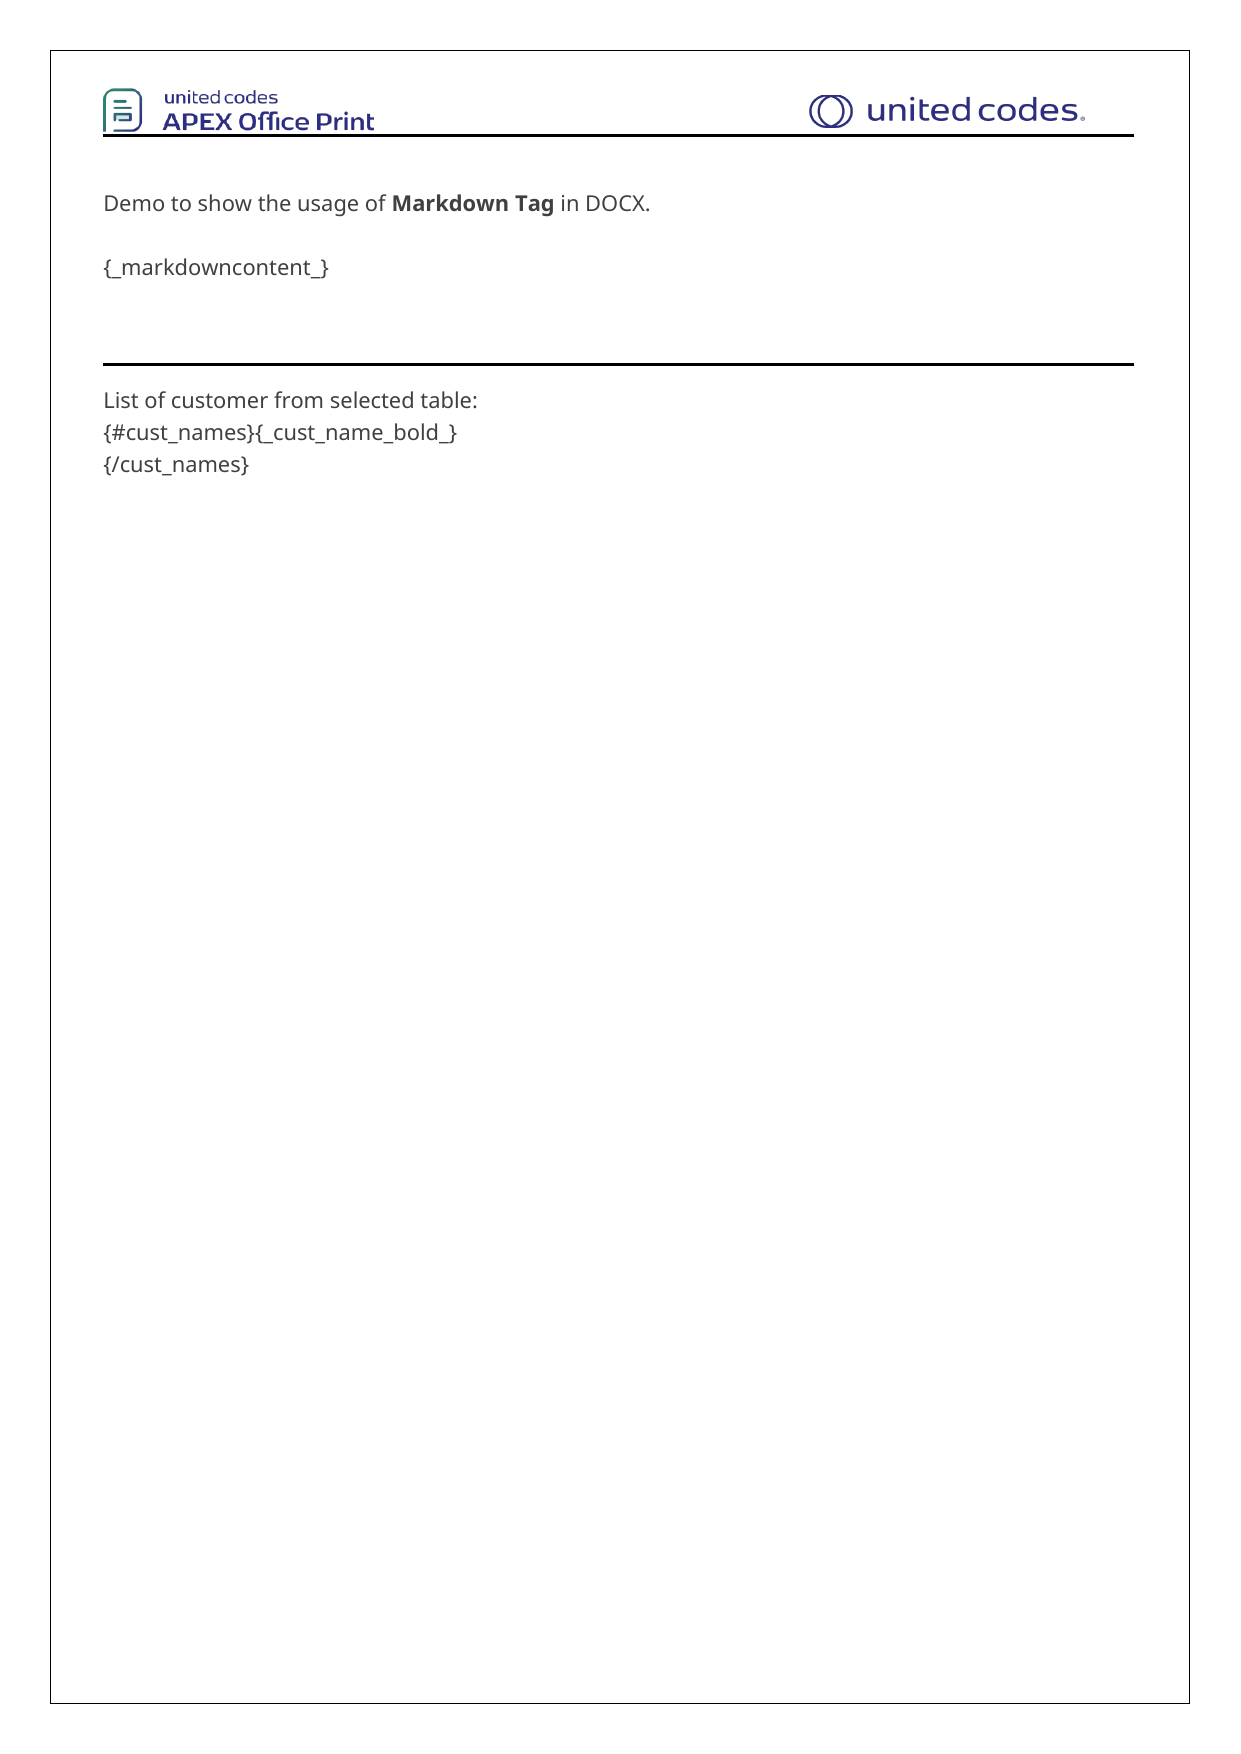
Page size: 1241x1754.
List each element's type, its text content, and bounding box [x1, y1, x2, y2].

text {/cust_names} [103, 449, 1134, 479]
picture [807, 95, 1086, 128]
picture [103, 88, 374, 132]
text Demo to show the usage of Markdown Tag in DOCX. {_markdowncontent_} [103, 188, 1134, 312]
text List of customer from selected table: [103, 385, 1134, 414]
text {#cust_names}{_cust_name_bold_} [103, 417, 1134, 447]
